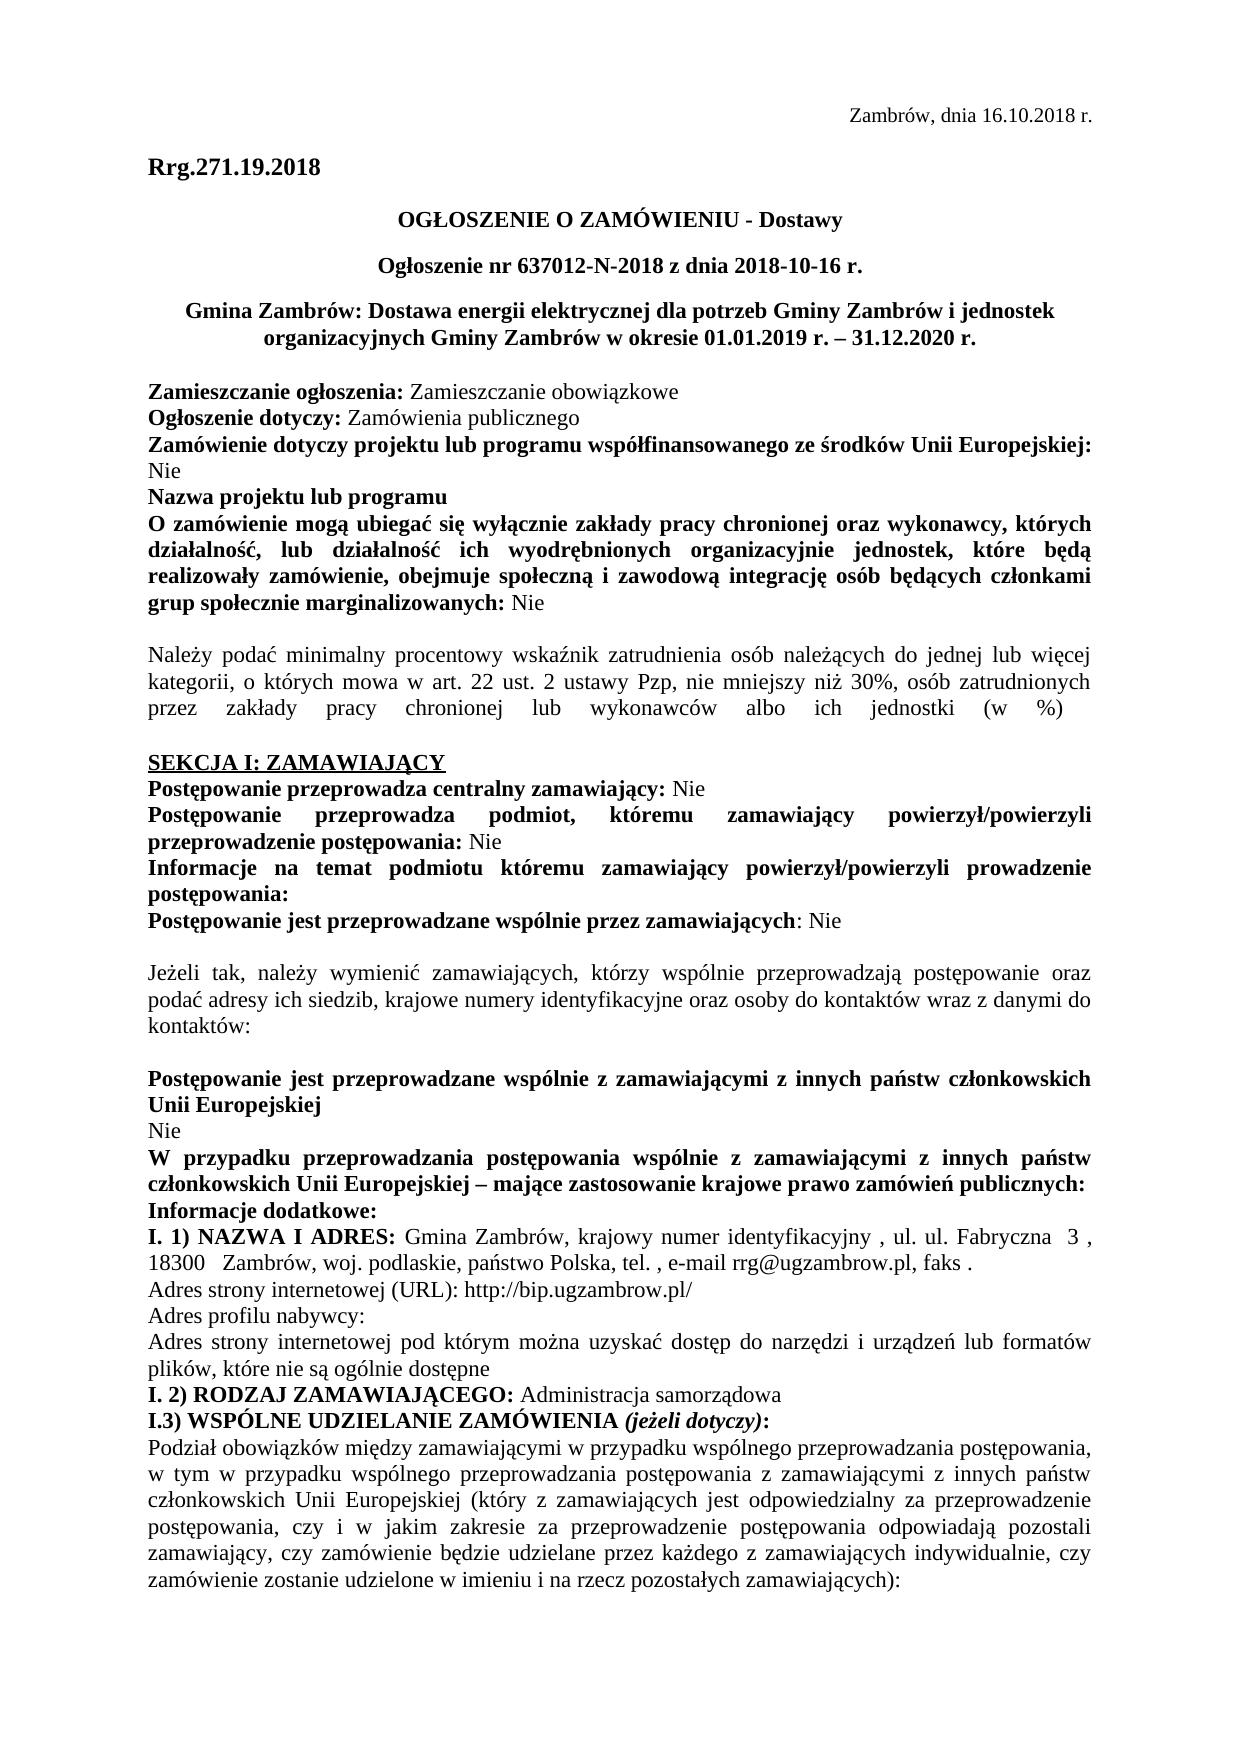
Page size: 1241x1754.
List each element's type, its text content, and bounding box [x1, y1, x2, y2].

text I.3) WSPÓLNE UDZIELANIE ZAMÓWIENIA (jeżeli dotyczy): [148, 1407, 1093, 1434]
text Postępowanie przeprowadza centralny zamawiający: Nie [148, 775, 1093, 801]
text I. 1) NAZWA I ADRES: Gmina Zambrów, krajowy numer identyfikacyjny , ul. ul. Fabryczna 3 , 18300 Zambrów, woj. podlaskie, państwo Polska, tel. , e-mail rrg@ugzambrow.pl, faks . [148, 1223, 1093, 1276]
text Gmina Zambrów: Dostawa energii elektrycznej dla potrzeb Gminy Zambrów i jednostek organizacyjnych Gminy Zambrów w okresie 01.01.2019 r. – 31.12.2020 r. [148, 297, 1093, 378]
text Jeżeli tak, należy wymienić zamawiających, którzy wspólnie przeprowadzają postępowanie oraz podać adresy ich siedzib, krajowe numery identyfikacyjne oraz osoby do kontaktów wraz z danymi do kontaktów: Postępowanie jest przeprowadzane wspólnie z zamawiającymi z innych państw członkowskich Unii Europejskiej [148, 933, 1093, 1118]
text Informacje na temat podmiotu któremu zamawiający powierzył/powierzyli prowadzenie postępowania: Postępowanie jest przeprowadzane wspólnie przez zamawiających: Nie [148, 854, 1093, 933]
text Podział obowiązków między zamawiającymi w przypadku wspólnego przeprowadzania postępowania, w tym w przypadku wspólnego przeprowadzania postępowania z zamawiającymi z innych państw członkowskich Unii Europejskiej (który z zamawiających jest odpowiedzialny za przeprowadzenie postępowania, czy i w jakim zakresie za przeprowadzenie postępowania odpowiadają pozostali zamawiający, czy zamówienie będzie udzielane przez każdego z zamawiających indywidualnie, czy zamówienie zostanie udzielone w imieniu i na rzecz pozostałych zamawiających): [148, 1434, 1093, 1592]
text OGŁOSZENIE O ZAMÓWIENIU - Dostawy [148, 206, 1093, 233]
text Zamieszczanie ogłoszenia: Zamieszczanie obowiązkowe [148, 378, 1093, 404]
text Ogłoszenie dotyczy: Zamówienia publicznego [148, 404, 1093, 431]
text Zambrów, dnia 16.10.2018 r. [148, 103, 1093, 127]
text SEKCJA I: ZAMAWIAJĄCY [148, 749, 1093, 775]
text Adres strony internetowej pod którym można uzyskać dostęp do narzędzi i urządzeń lub formatów plików, które nie są ogólnie dostępne [148, 1328, 1093, 1381]
text Adres strony internetowej (URL): http://bip.ugzambrow.pl/ [148, 1276, 1093, 1302]
text Adres profilu nabywcy: [148, 1302, 1093, 1328]
text Ogłoszenie nr 637012-N-2018 z dnia 2018-10-16 r. [148, 252, 1093, 278]
text Należy podać minimalny procentowy wskaźnik zatrudnienia osób należących do jednej lub więcej kategorii, o których mowa w art. 22 ust. 2 ustawy Pzp, nie mniejszy niż 30%, osób zatrudnionych przez zakłady pracy chronionej lub wykonawców albo ich jednostki (w %) [148, 615, 1093, 749]
text Rrg.271.19.2018 [148, 152, 1093, 181]
text Nie [148, 1118, 1093, 1144]
text I. 2) RODZAJ ZAMAWIAJĄCEGO: Administracja samorządowa [148, 1381, 1093, 1407]
text W przypadku przeprowadzania postępowania wspólnie z zamawiającymi z innych państw członkowskich Unii Europejskiej – mające zastosowanie krajowe prawo zamówień publicznych: Informacje dodatkowe: [148, 1144, 1093, 1223]
text O zamówienie mogą ubiegać się wyłącznie zakłady pracy chronionej oraz wykonawcy, których działalność, lub działalność ich wyodrębnionych organizacyjnie jednostek, które będą realizowały zamówienie, obejmuje społeczną i zawodową integrację osób będących członkami grup społecznie marginalizowanych: Nie [148, 510, 1093, 615]
text Postępowanie przeprowadza podmiot, któremu zamawiający powierzył/powierzyli przeprowadzenie postępowania: Nie [148, 801, 1093, 854]
text Zamówienie dotyczy projektu lub programu współfinansowanego ze środków Unii Europejskiej: Nie Nazwa projektu lub programu [148, 431, 1093, 510]
